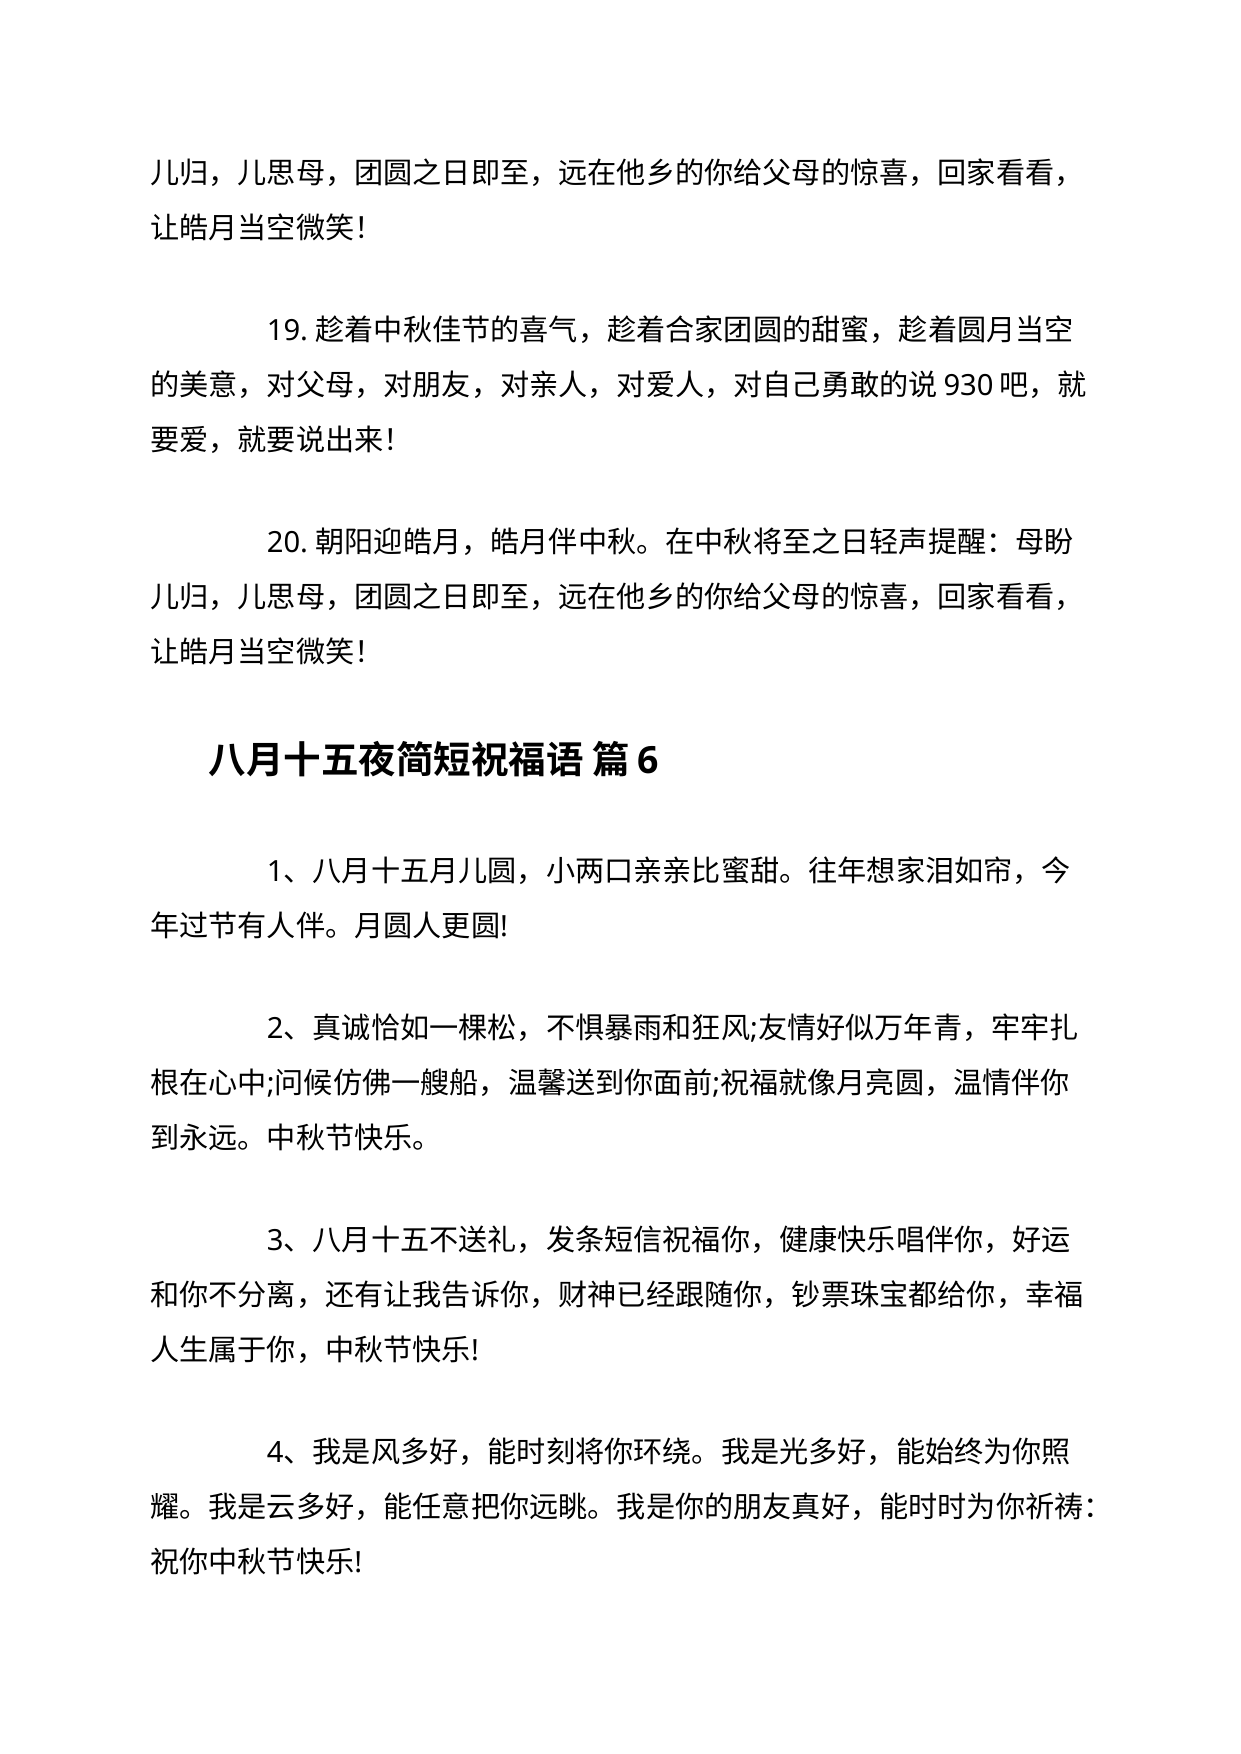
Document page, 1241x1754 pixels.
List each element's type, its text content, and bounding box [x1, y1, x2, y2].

text 八月十五夜简短祝福语 篇6 [150, 730, 1090, 784]
text 1、八月十五月儿圆，小两口亲亲比蜜甜。往年想家泪如帘，今年过节有人伴。月圆人更圆! [150, 848, 1090, 945]
text 2、真诚恰如一棵松，不惧暴雨和狂风;友情好似万年青，牢牢扎根在心中;问候仿佛一艘船，温馨送到你面前;祝福就像月亮圆，温情伴你到永远。中秋节快乐。 [150, 1005, 1090, 1157]
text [150, 150, 1090, 247]
text 20. 朝阳迎皓月，皓月伴中秋。在中秋将至之日轻声提醒：母盼儿归，儿思母，团圆之日即至，远在他乡的你给父母的惊喜，回家看看，让皓月当空微笑！ [150, 518, 1090, 671]
text 3、八月十五不送礼，发条短信祝福你，健康快乐唱伴你，好运和你不分离，还有让我告诉你，财神已经跟随你，钞票珠宝都给你，幸福人生属于你，中秋节快乐! [150, 1216, 1090, 1369]
text 19. 趁着中秋佳节的喜气，趁着合家团圆的甜蜜，趁着圆月当空的美意，对父母，对朋友，对亲人，对爱人，对自己勇敢的说930吧，就要爱，就要说出来！ [150, 307, 1090, 459]
text 4、我是风多好，能时刻将你环绕。我是光多好，能始终为你照耀。我是云多好，能任意把你远眺。我是你的朋友真好，能时时为你祈祷：祝你中秋节快乐! [150, 1428, 1090, 1581]
